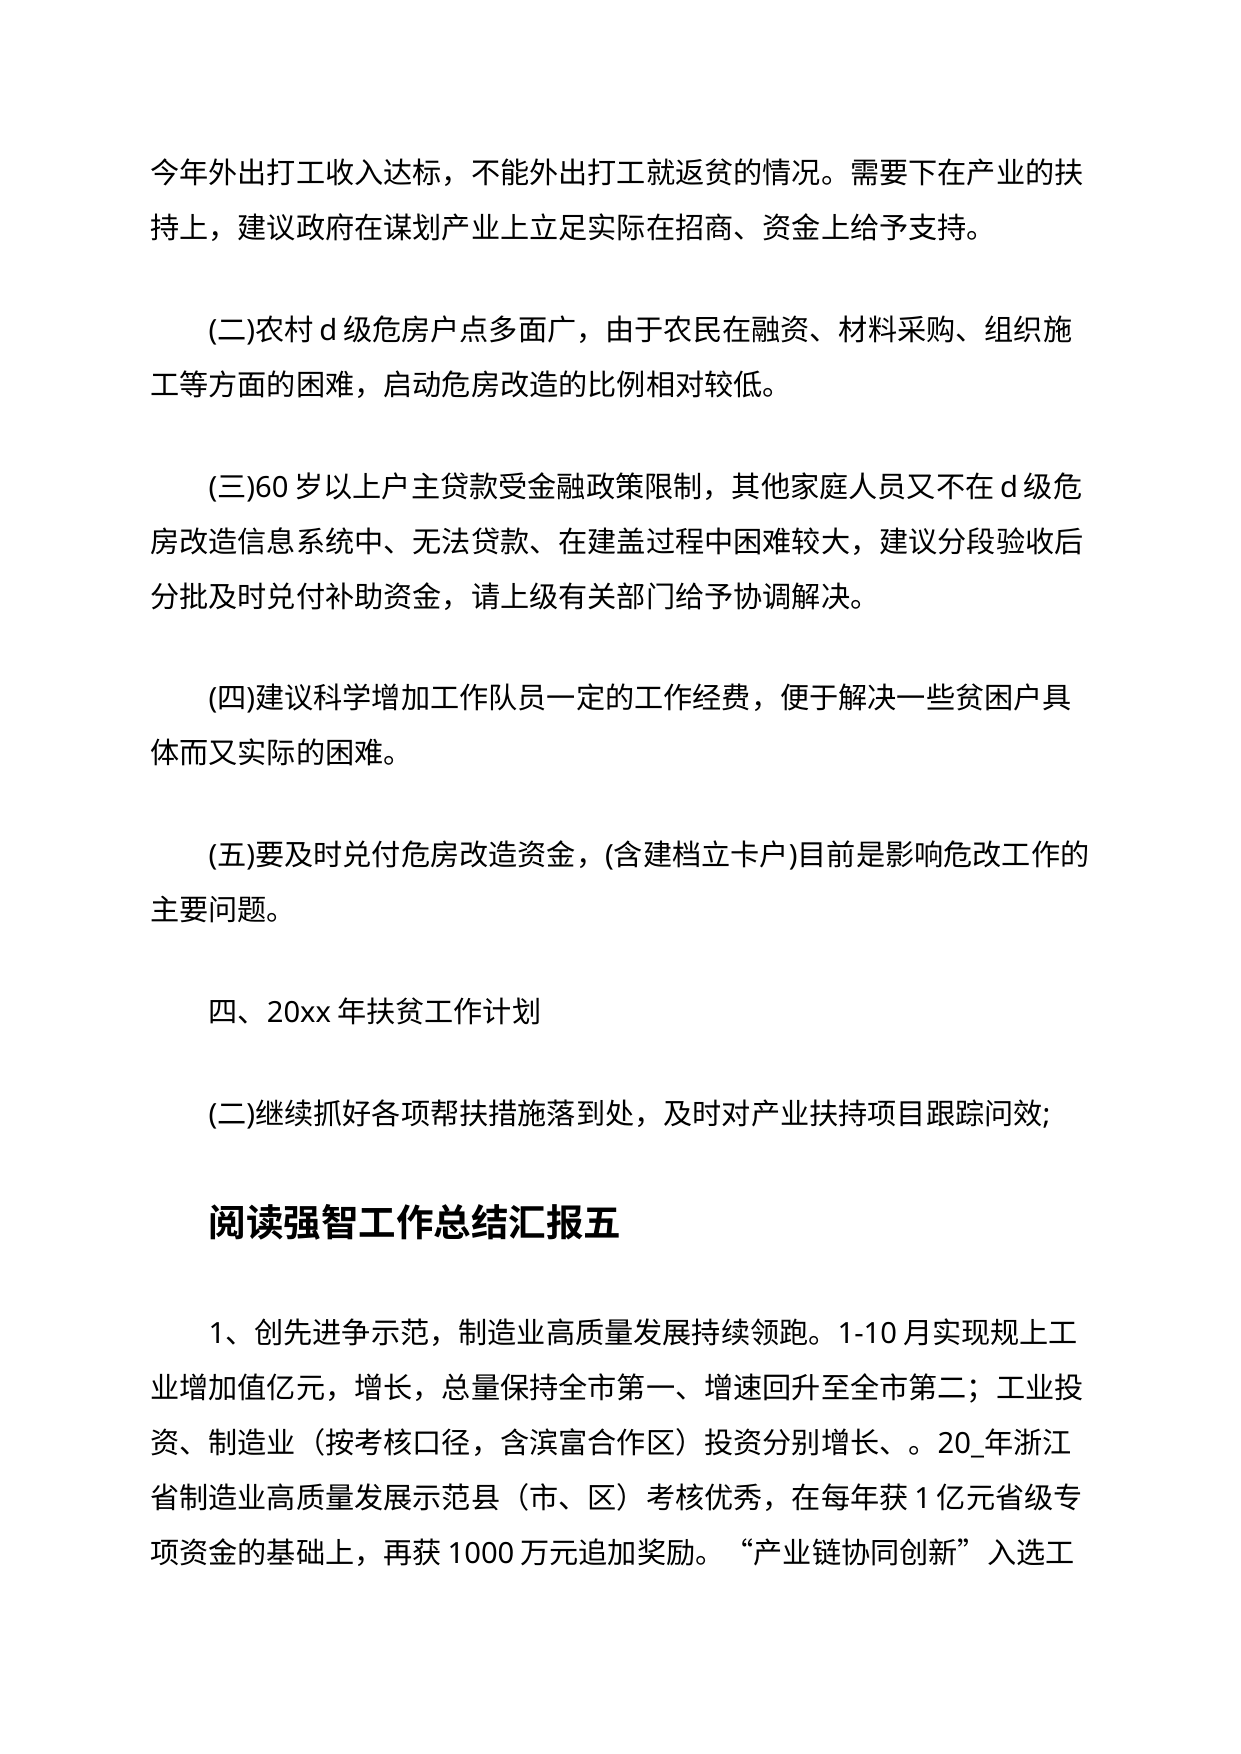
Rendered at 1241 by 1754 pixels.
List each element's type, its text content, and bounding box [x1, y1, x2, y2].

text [150, 150, 1090, 247]
text (二)继续抓好各项帮扶措施落到处，及时对产业扶持项目跟踪问效; [150, 1091, 1090, 1133]
text (五)要及时兑付危房改造资金，(含建档立卡户)目前是影响危改工作的主要问题。 [150, 832, 1090, 929]
text (三)60岁以上户主贷款受金融政策限制，其他家庭人员又不在d级危房改造信息系统中、无法贷款、在建盖过程中困难较大，建议分段验收后分批及时兑付补助资金，请上级有关部门给予协调解决。 [150, 463, 1090, 616]
text (二)农村d级危房户点多面广，由于农民在融资、材料采购、组织施工等方面的困难，启动危房改造的比例相对较低。 [150, 307, 1090, 404]
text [150, 1310, 1090, 1572]
text 四、20xx年扶贫工作计划 [150, 989, 1090, 1031]
text (四)建议科学增加工作队员一定的工作经费，便于解决一些贫困户具体而又实际的困难。 [150, 675, 1090, 772]
text 阅读强智工作总结汇报五 [150, 1193, 1090, 1247]
